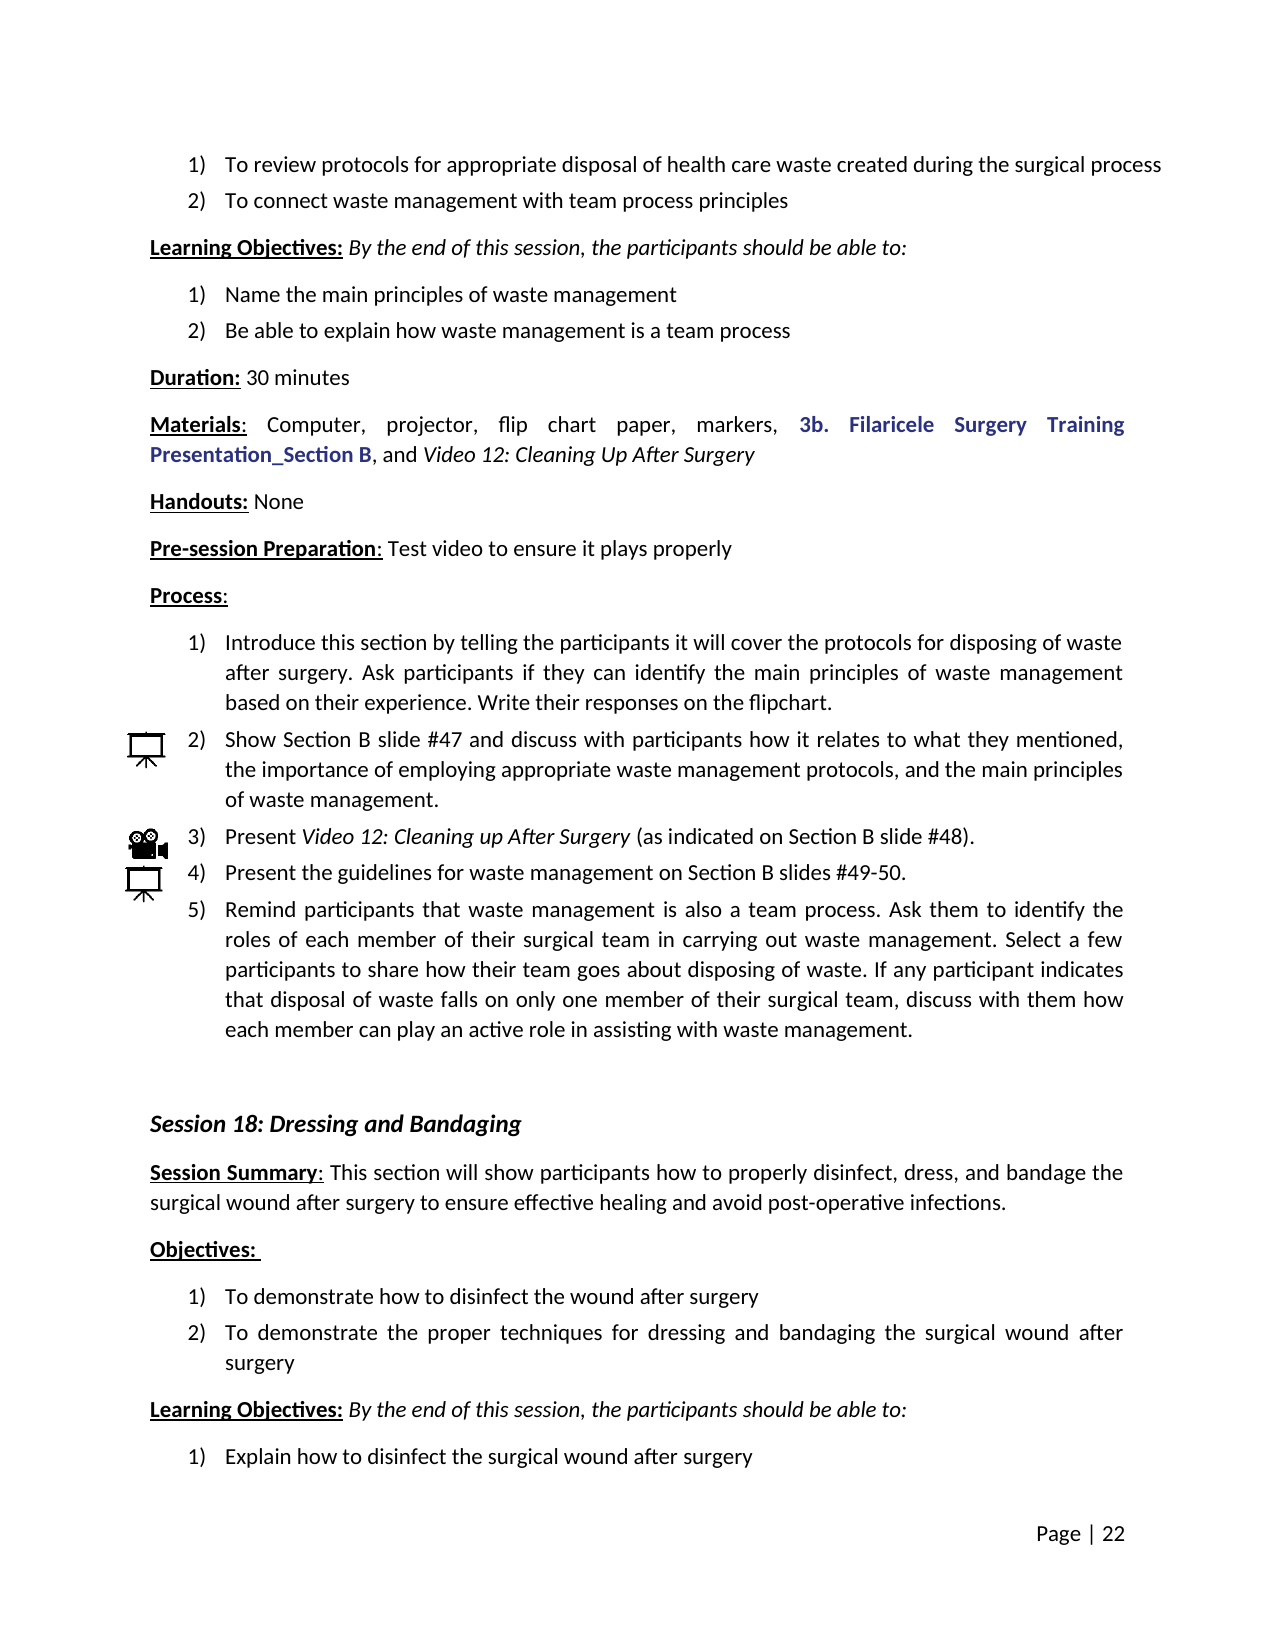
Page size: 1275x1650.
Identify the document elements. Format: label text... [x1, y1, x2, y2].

list Remind participants that waste management is also a team process. Ask them to identify the roles of each member of their surgical team in carrying out waste management. Select a few participants to share how their team goes about disposing of waste. If any participant indicates that disposal of waste falls on only one member of their surgical team, discuss with them how each member can play an active role in assisting with waste management. [187, 895, 1125, 1044]
list Name the main principles of waste management [187, 280, 1125, 308]
list To demonstrate the proper techniques for dressing and bandaging the surgical wound after surgery [187, 1318, 1125, 1377]
list Be able to explain how waste management is a team process [187, 317, 1125, 345]
text Handouts: None [150, 487, 1125, 516]
picture [122, 726, 167, 771]
list Show Section B slide #47 and discuss with participants how it relates to what they mentioned, the importance of employing appropriate waste management protocols, and the main principles of waste management. [187, 725, 1125, 813]
text Objectives: [150, 1235, 1125, 1263]
text Pre-session Preparation: Test video to ensure it plays properly [150, 534, 1125, 562]
text Materials: Computer, projector, flip chart paper, markers, 3b. Filaricele Surgery Training Presentation_Section B, and Video 12: Cleaning Up After Surgery [150, 410, 1125, 469]
text Process: [150, 581, 1125, 609]
text Learning Objectives: By the end of this session, the participants should be able to: [150, 1395, 1125, 1423]
list To demonstrate how to disinfect the wound after surgery [187, 1282, 1125, 1310]
list Introduce this section by telling the participants it will cover the protocols for disposing of waste after surgery. Ask participants if they can identify the main principles of waste management based on their experience. Write their responses on the flipchart. [187, 628, 1125, 717]
list To review protocols for appropriate disposal of health care waste created during the surgical process [187, 150, 1172, 178]
text Duration: 30 minutes [150, 363, 1125, 392]
picture [120, 820, 169, 904]
text Learning Objectives: By the end of this session, the participants should be able to: [150, 233, 1125, 261]
list Explain how to disinfect the surgical wound after surgery [187, 1442, 1125, 1470]
subtitle Session 18: Dressing and Bandaging [150, 1108, 1125, 1139]
list Present Video 12: Cleaning up After Surgery (as indicated on Section B slide #48). [187, 822, 1125, 850]
list To connect waste management with team process principles [187, 186, 1125, 214]
text Session Summary: This section will show participants how to properly disinfect, dress, and bandage the surgical wound after surgery to ensure effective healing and avoid post-operative infections. [150, 1158, 1125, 1216]
list Present the guidelines for waste management on Section B slides #49-50. [187, 858, 1125, 886]
